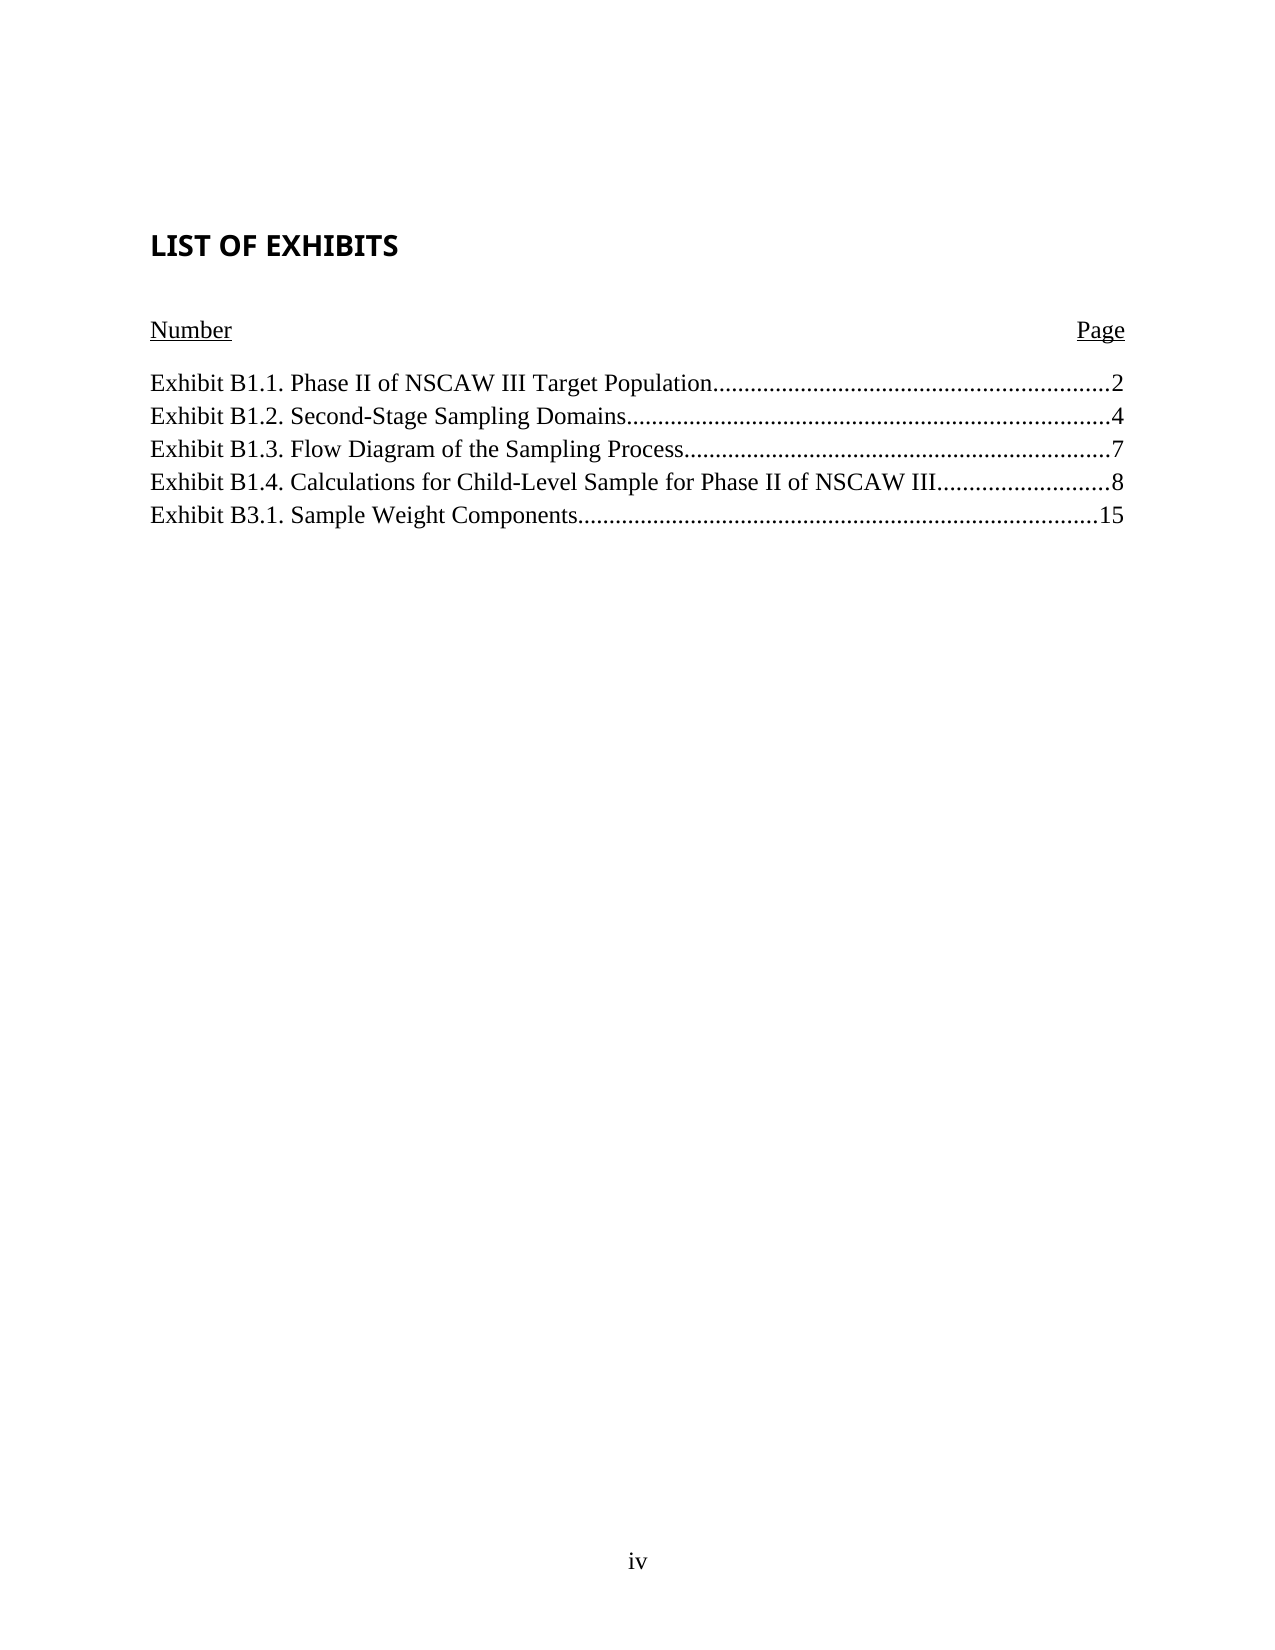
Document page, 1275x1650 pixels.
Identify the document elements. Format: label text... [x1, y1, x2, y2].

text Exhibit B1.1. Phase II of NSCAW III Target Population 2 [150, 368, 1050, 397]
text Number Page [150, 315, 1125, 343]
text Exhibit B1.3. Flow Diagram of the Sampling Process 7 [150, 434, 1050, 463]
text Exhibit B3.1. Sample Weight Components 15 [150, 500, 1050, 529]
text Exhibit B1.2. Second-Stage Sampling Domains 4 [150, 401, 1050, 430]
subtitle List of Exhibits [150, 225, 1125, 265]
text Exhibit B1.4. Calculations for Child-Level Sample for Phase II of NSCAW III 8 [150, 467, 1050, 496]
